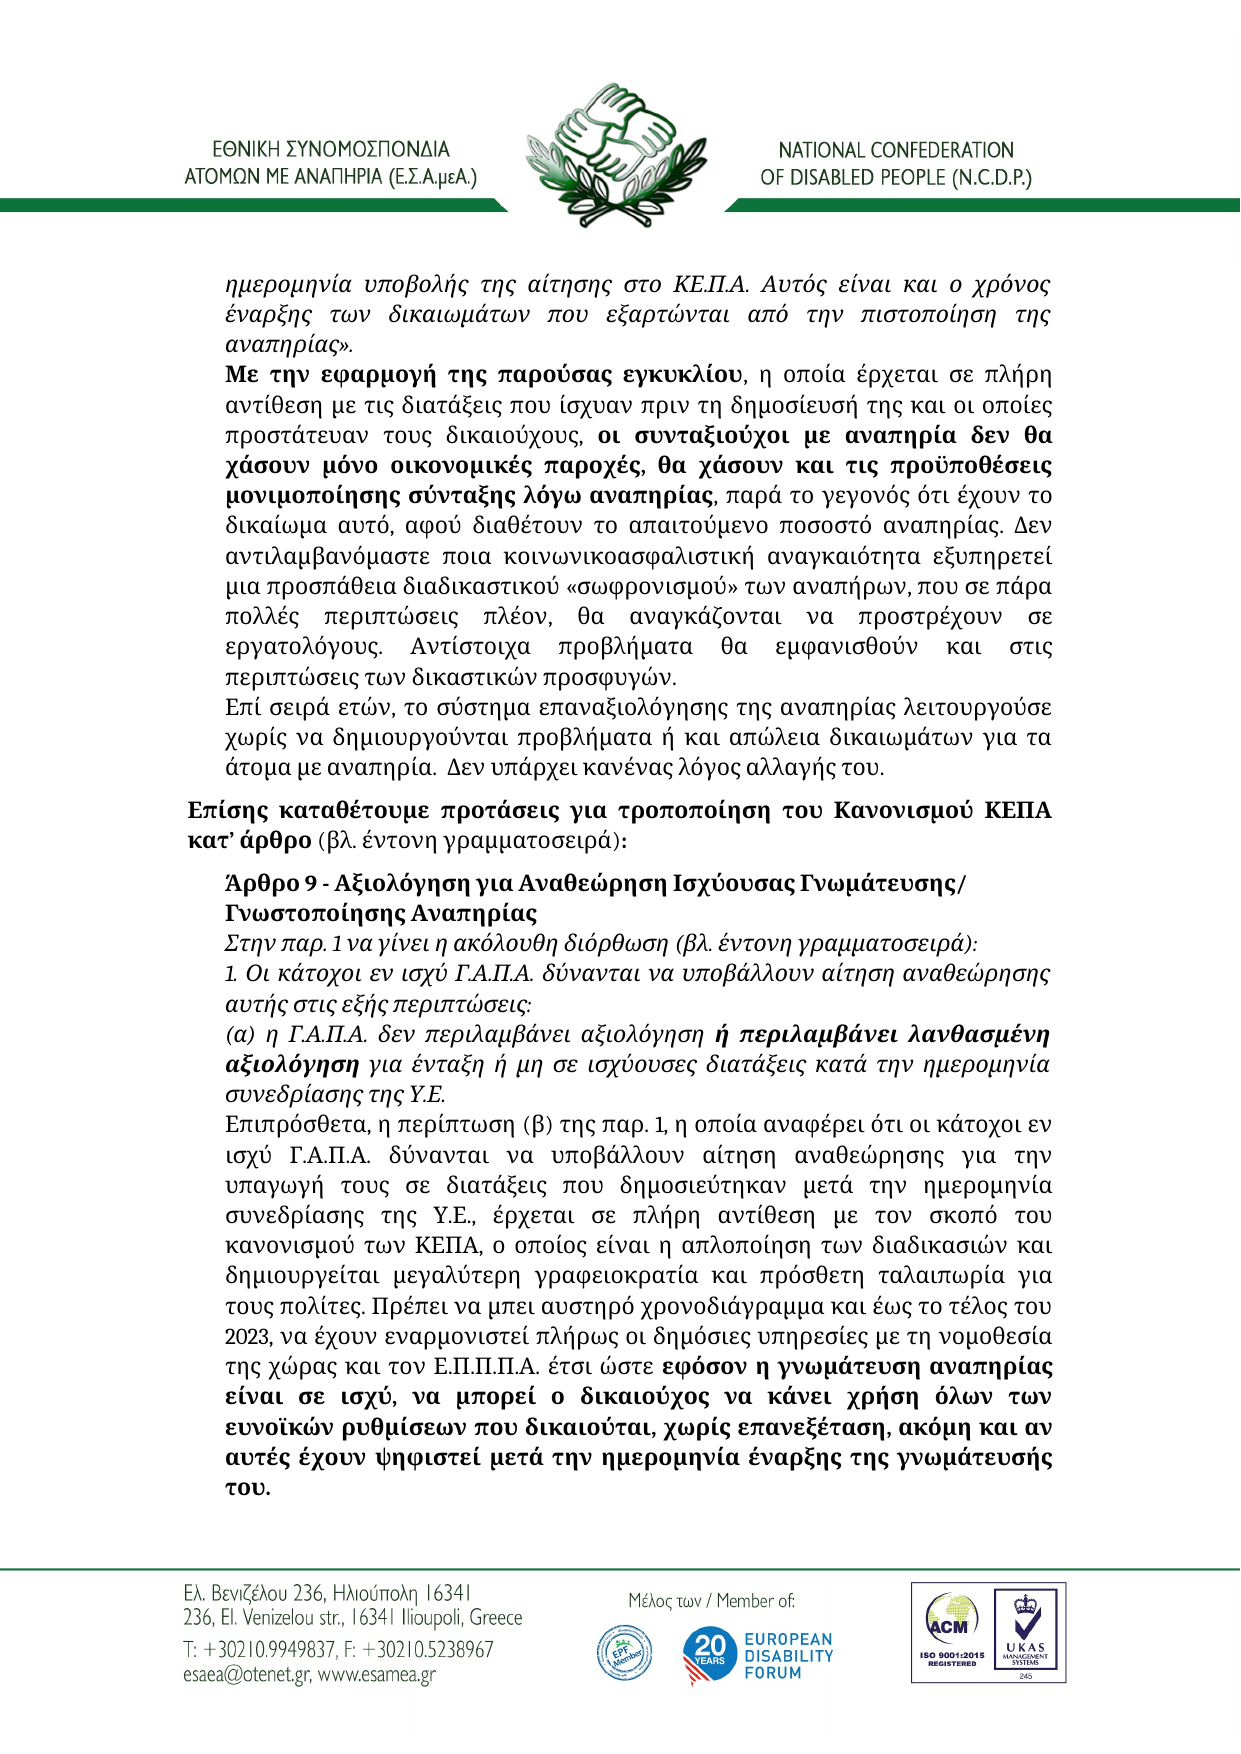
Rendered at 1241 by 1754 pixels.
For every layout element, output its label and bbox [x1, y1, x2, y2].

picture [0, 1555, 1240, 1737]
picture [0, 29, 1240, 266]
